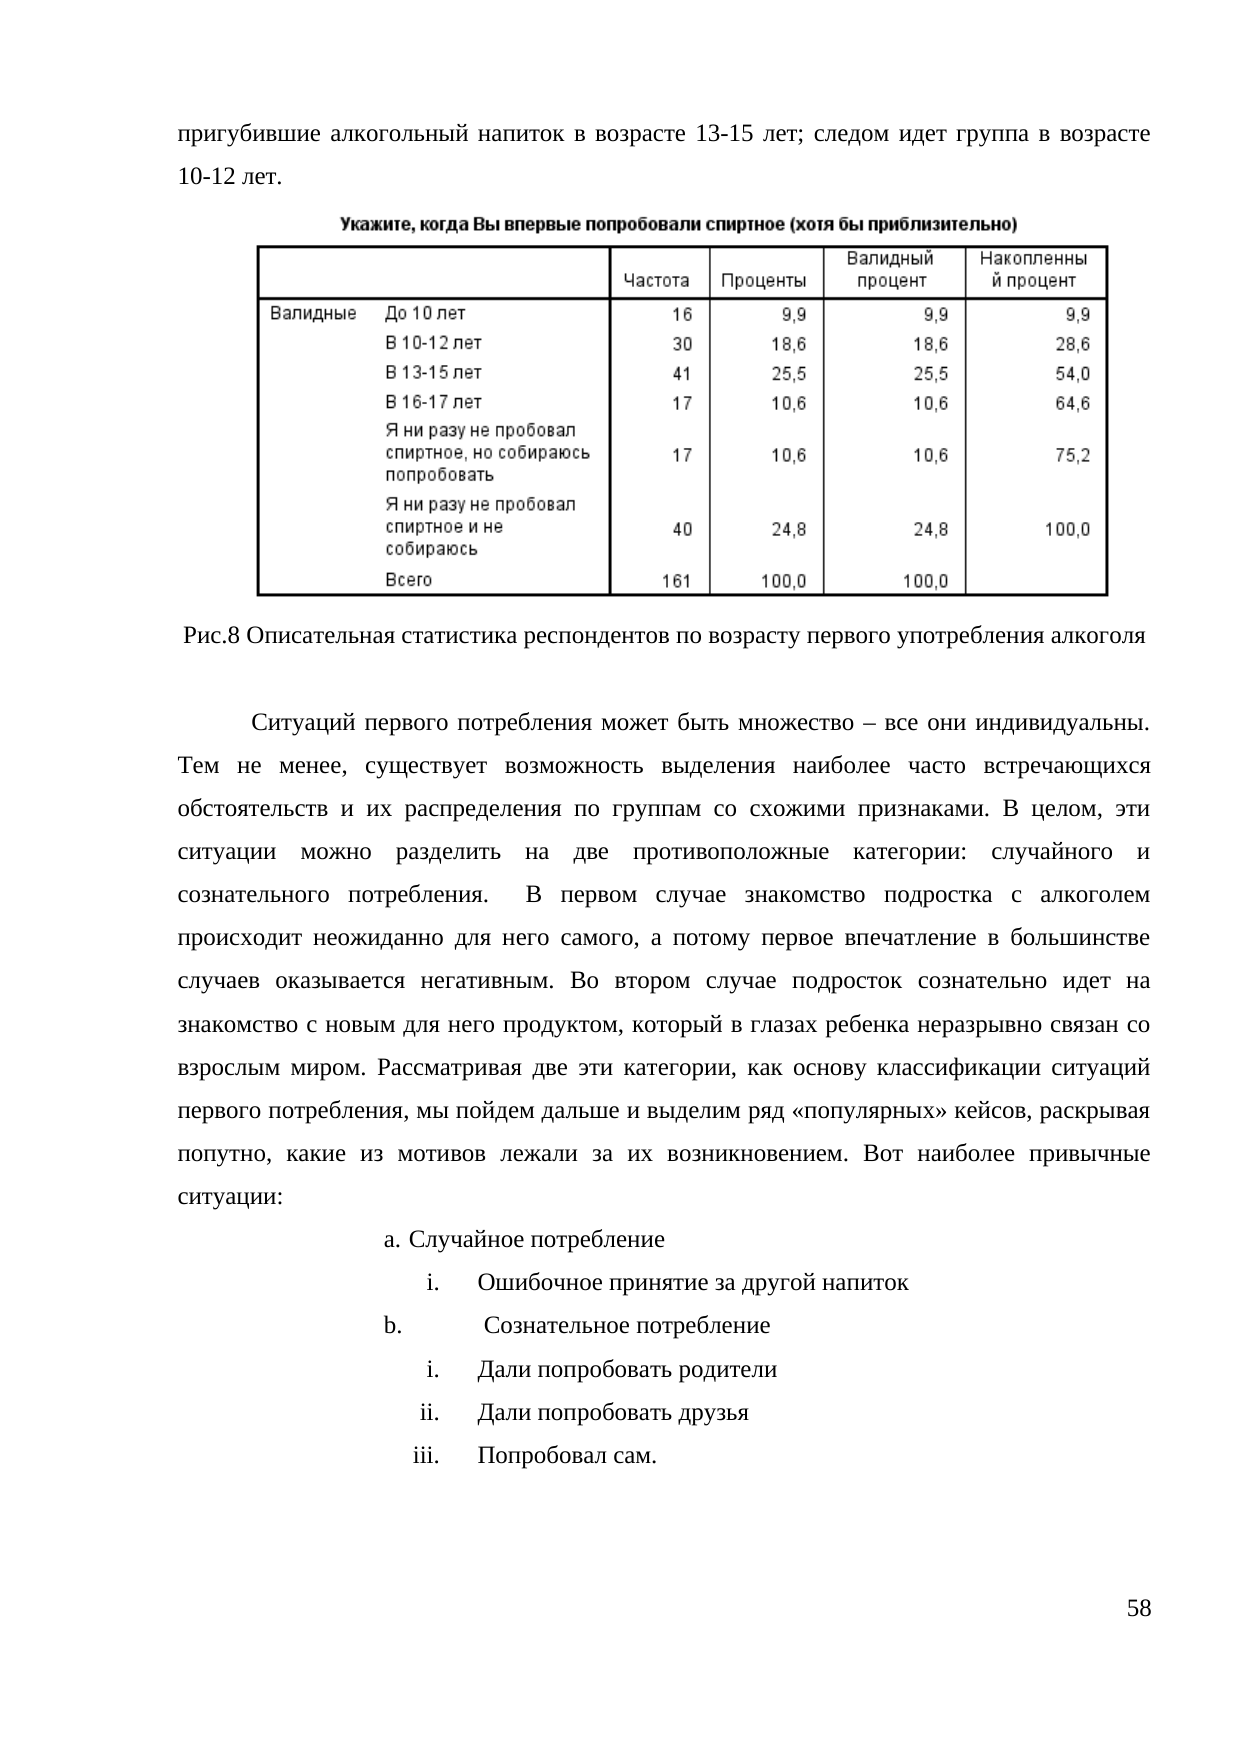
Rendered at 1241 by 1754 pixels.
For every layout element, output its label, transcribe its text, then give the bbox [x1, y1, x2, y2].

text Ситуаций первого потребления может быть множество – все они индивидуальны. Тем не менее, существует возможность выделения наиболее часто встречающихся обстоятельств и их распределения по группам со схожими признаками. В целом, эти ситуации можно разделить на две противоположные категории: случайного и сознательного потребления. В первом случае знакомство подростка с алкоголем происходит неожиданно для него самого, а потому первое впечатление в большинстве случаев оказывается негативным. Во втором случае подросток сознательно идет на знакомство с новым для него продуктом, который в глазах ребенка неразрывно связан со взрослым миром. Рассматривая две эти категории, как основу классификации ситуаций первого потребления, мы пойдем дальше и выделим ряд «популярных» кейсов, раскрывая попутно, какие из мотивов лежали за их возникновением. Вот наиболее привычные ситуации: [177, 707, 1152, 1210]
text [177, 118, 1152, 190]
list Случайное потребление [383, 1224, 1152, 1253]
text Рис.8 Описательная статистика респондентов по возрасту первого употребления алкоголя [177, 621, 1152, 649]
list Сознательное потребление [383, 1311, 1152, 1339]
list Дали попробовать друзья [440, 1397, 1152, 1426]
list Дали попробовать родители [440, 1354, 1152, 1382]
list Ошибочное принятие за другой напиток [440, 1267, 1152, 1296]
picture [251, 204, 1119, 607]
list Попробовал сам. [440, 1440, 1152, 1469]
